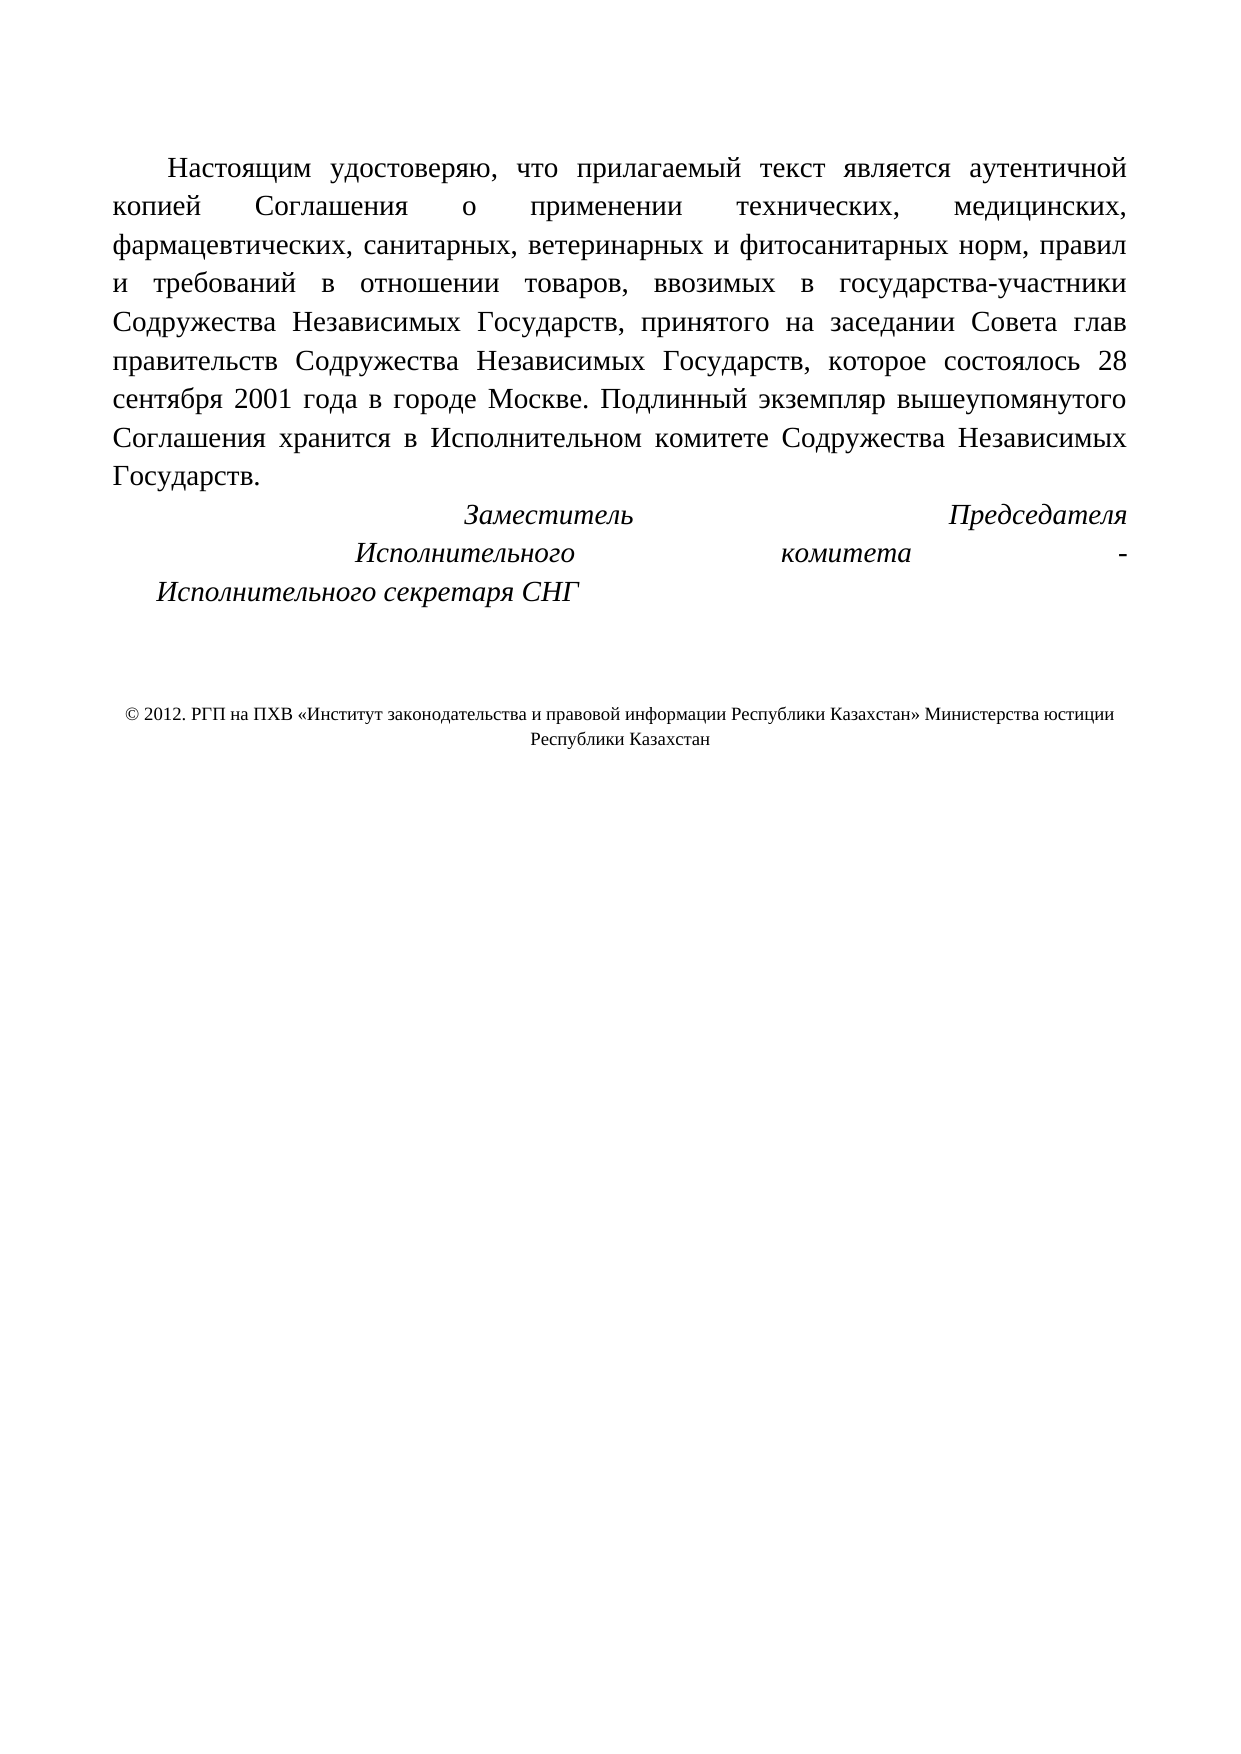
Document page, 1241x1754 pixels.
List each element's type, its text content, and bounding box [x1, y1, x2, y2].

text Заместитель Председателя Исполнительного комитета - Исполнительного секретаря СНГ [112, 497, 1128, 607]
text Настоящим удостоверяю, что прилагаемый текст является аутентичной копией Соглашения о применении технических, медицинских, фармацевтических, санитарных, ветеринарных и фитосанитарных норм, правил и требований в отношении товаров, ввозимых в государства-участники Содружества Независимых Государств, принятого на заседании Совета глав правительств Содружества Независимых Государств, которое состоялось 28 сентября 2001 года в городе Москве. Подлинный экземпляр вышеупомянутого Соглашения хранится в Исполнительном комитете Содружества Независимых Государств. [112, 150, 1128, 492]
text © 2012. РГП на ПХВ «Институт законодательства и правовой информации Республики Казахстан» Министерства юстиции Республики Казахстан [112, 703, 1128, 749]
